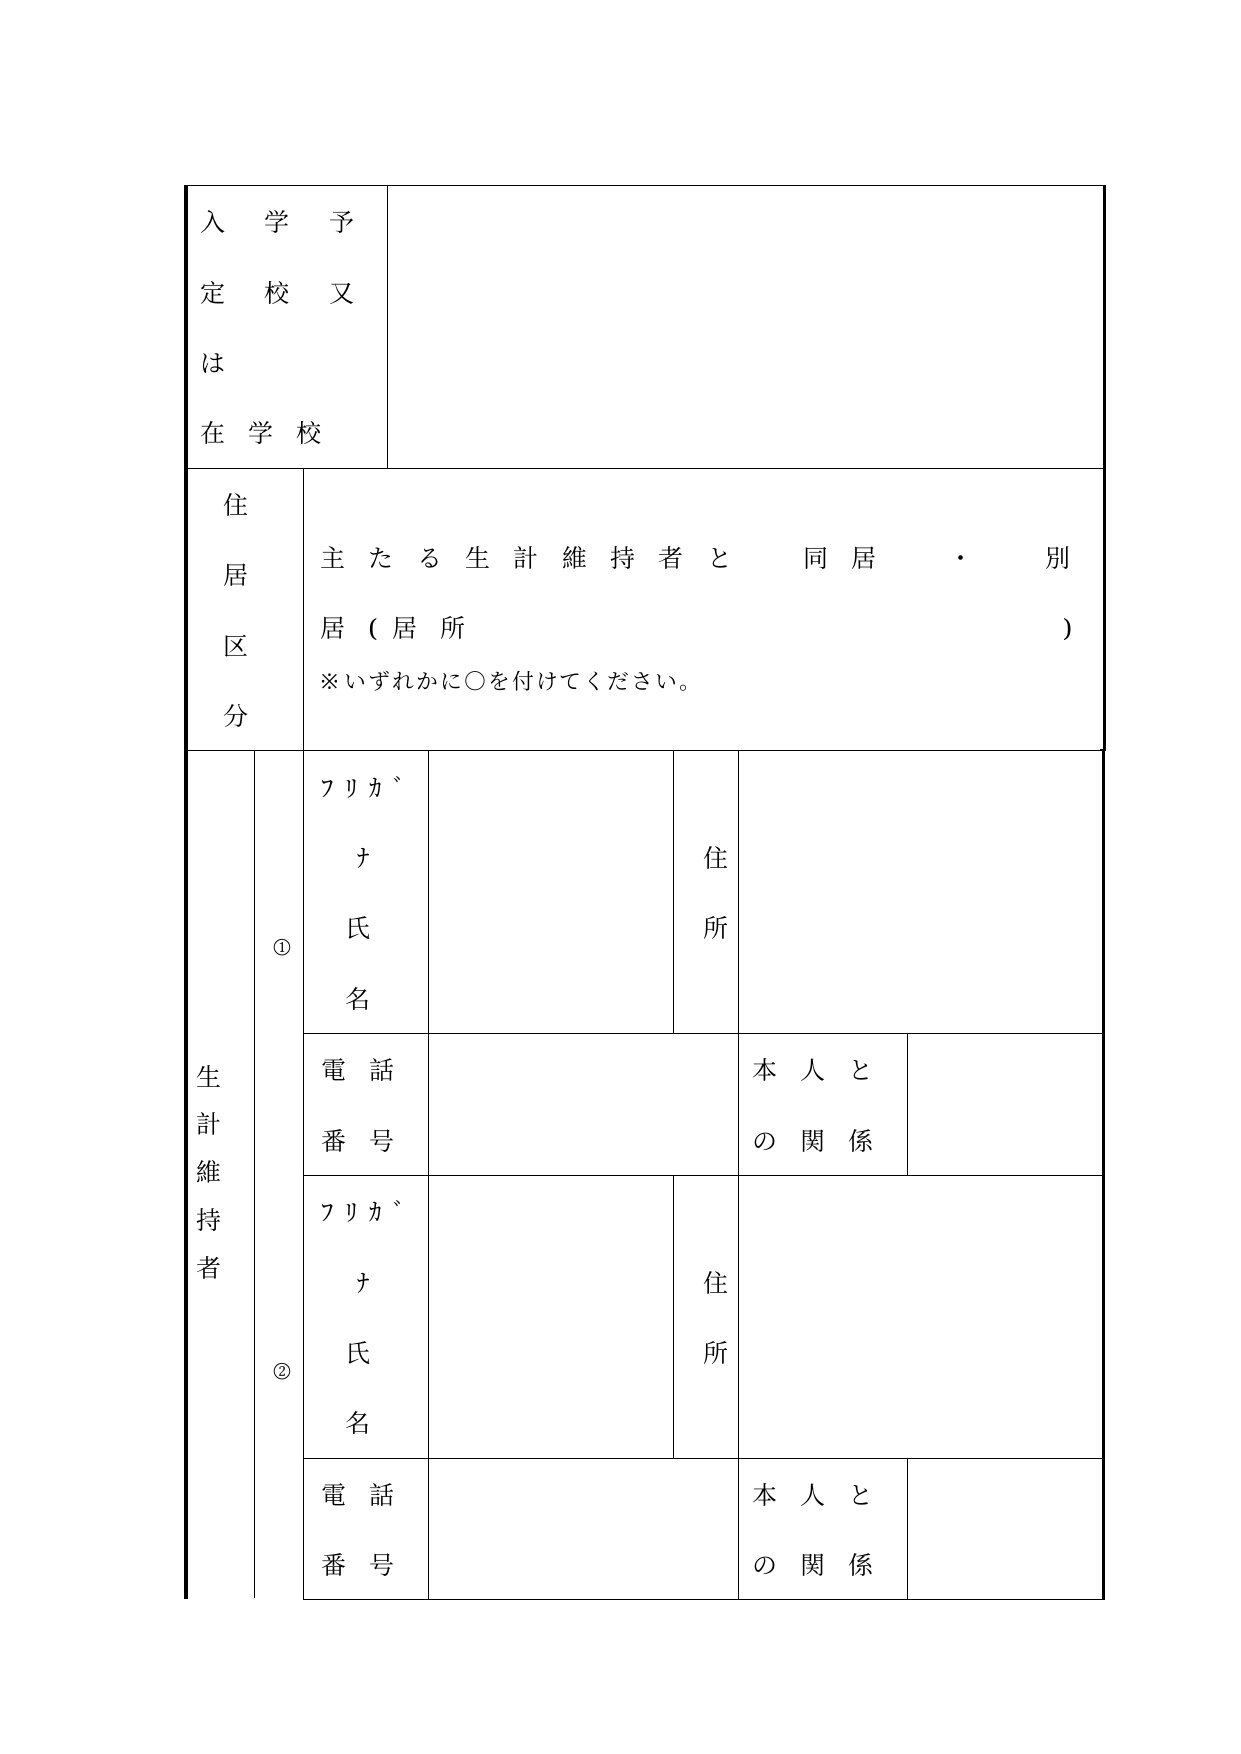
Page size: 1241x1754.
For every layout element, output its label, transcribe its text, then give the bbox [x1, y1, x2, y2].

table_cell 入学予定校又は 在学校 [188, 186, 387, 467]
table_cell 主たる生計維持者と 同居 ・ 別居(居所 ) ※いずれかに○を付けてください。 [304, 469, 1103, 750]
table_cell 住所 [674, 751, 738, 1033]
table_cell [429, 1459, 738, 1599]
table_cell ﾌﾘｶﾞﾅ 氏名 [304, 751, 428, 1033]
table_cell [429, 1034, 738, 1175]
table_cell 本人との関係 [739, 1459, 907, 1599]
table_cell [739, 1176, 1102, 1457]
table_cell [908, 1034, 1102, 1175]
table_cell [429, 751, 673, 1033]
table_cell 電話番号 [304, 1034, 428, 1175]
table_cell [739, 751, 1102, 1033]
table_cell ﾌﾘｶﾞﾅ 氏名 [304, 1176, 428, 1457]
table_cell 電話番号 [304, 1459, 428, 1599]
table_cell [908, 1459, 1102, 1599]
table_cell [254, 1175, 303, 1599]
table_cell [388, 186, 1103, 467]
table_cell 住 居 区 分 [188, 469, 303, 750]
table_cell 住所 [674, 1176, 738, 1457]
table_cell 本人との関係 [739, 1034, 907, 1175]
table_cell 生計維持者 [188, 751, 254, 1599]
table_cell [255, 751, 303, 1175]
table_cell [429, 1176, 673, 1457]
